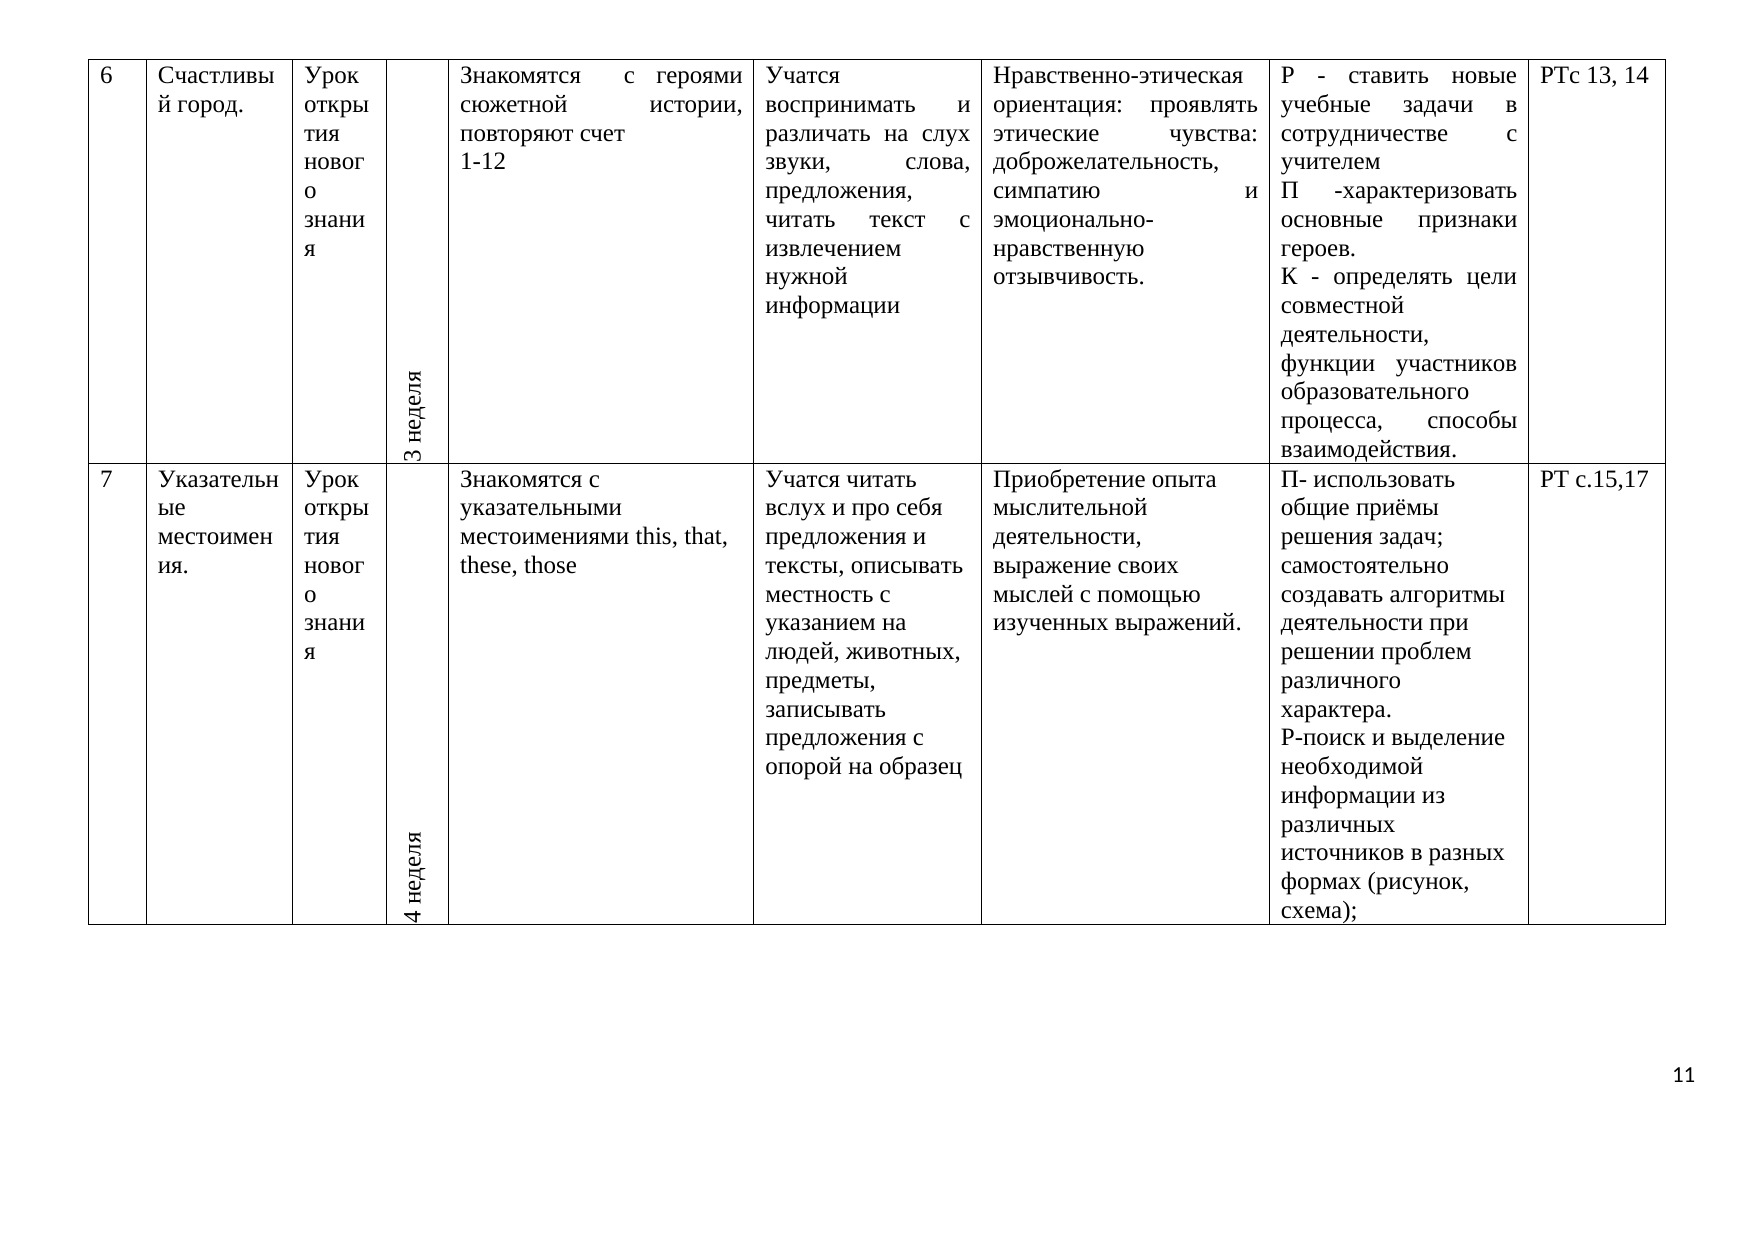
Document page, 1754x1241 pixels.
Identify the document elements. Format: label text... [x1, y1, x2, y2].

table_cell Знакомятся с указательными местоимениями this, that, these, those [449, 464, 753, 924]
table_cell Учатся воспринимать и различать на слух звуки, слова, предложения, читать текст с извлечением нужной информации [754, 60, 981, 463]
table_cell Урок открытия нового знания [293, 60, 386, 463]
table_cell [982, 464, 1269, 924]
table_cell Р - ставить новые учебные задачи в сотрудничестве с учителем П -характеризовать основные признаки героев. К - определять цели совместной деятельности, функции участников образовательного процесса, способы взаимодействия. [1270, 60, 1528, 463]
table_cell 3 неделя [387, 60, 448, 463]
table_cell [293, 464, 386, 924]
table_cell Нравственно-этическая ориентация: проявлять этические чувства: доброжелательность, симпатию и эмоционально-нравственную отзывчивость. [982, 60, 1269, 463]
table_cell РТс 13, 14 [1529, 60, 1665, 463]
table_cell РТ с.15,17 [1529, 464, 1665, 924]
table_cell Знакомятся с героями сюжетной истории, повторяют счет 1-12 [449, 60, 753, 463]
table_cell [1270, 464, 1528, 924]
table_cell Указательные местоимения. [147, 464, 292, 924]
table_cell Учатся читать вслух и про себя предложения и тексты, описывать местность с указанием на людей, животных, предметы, записывать предложения с опорой на образец [754, 464, 981, 924]
table_cell Счастливый город. [147, 60, 292, 463]
table_cell 6 [89, 60, 146, 463]
table_cell 4 неделя [387, 464, 448, 924]
table_cell 7 [89, 464, 146, 924]
